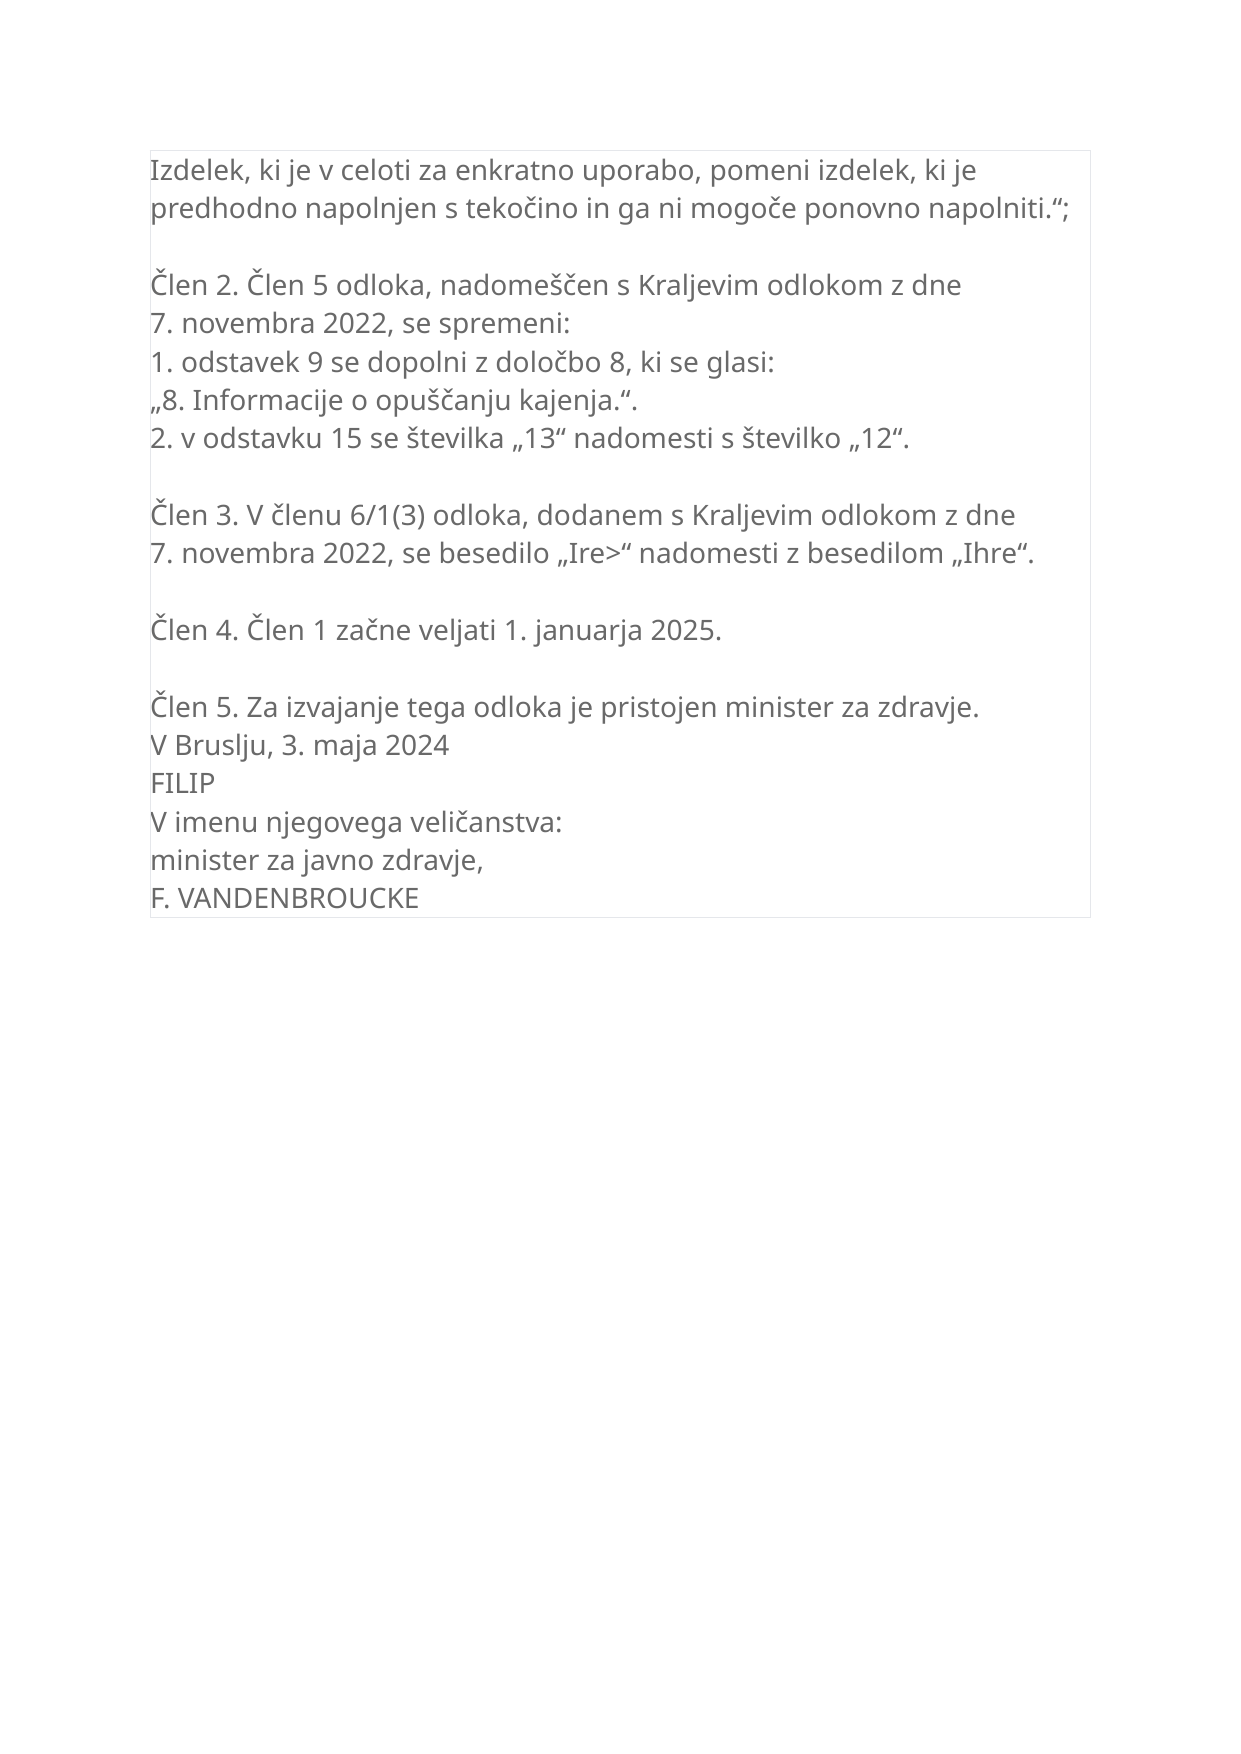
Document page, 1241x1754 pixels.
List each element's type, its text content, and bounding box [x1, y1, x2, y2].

text FILIP [151, 764, 1090, 802]
text F. VANDENBROUCKE [151, 878, 1090, 917]
text minister za javno zdravje, [151, 841, 1090, 878]
text V Bruslju, 3. maja 2024 [151, 726, 1090, 764]
text Člen 3. V členu 6/1(3) odloka, dodanem s Kraljevim odlokom z dne 7. novembra 2022, se besedilo „Ire>“ nadomesti z besedilom „Ihre“. [151, 496, 1090, 572]
text Člen 2. Člen 5 odloka, nadomeščen s Kraljevim odlokom z dne 7. novembra 2022, se spremeni: [151, 266, 1090, 342]
text Člen 4. Člen 1 začne veljati 1. januarja 2025. [151, 611, 1090, 649]
text 1. odstavek 9 se dopolni z določbo 8, ki se glasi: [151, 342, 1090, 381]
text 2. v odstavku 15 se številka „13“ nadomesti s številko „12“. [151, 419, 1090, 457]
text V imenu njegovega veličanstva: [151, 802, 1090, 841]
text „8. Informacije o opuščanju kajenja.“. [151, 381, 1090, 419]
text Izdelek, ki je v celoti za enkratno uporabo, pomeni izdelek, ki je predhodno napolnjen s tekočino in ga ni mogoče ponovno napolniti.“; [151, 151, 1090, 227]
text Člen 5. Za izvajanje tega odloka je pristojen minister za zdravje. [151, 687, 1090, 726]
